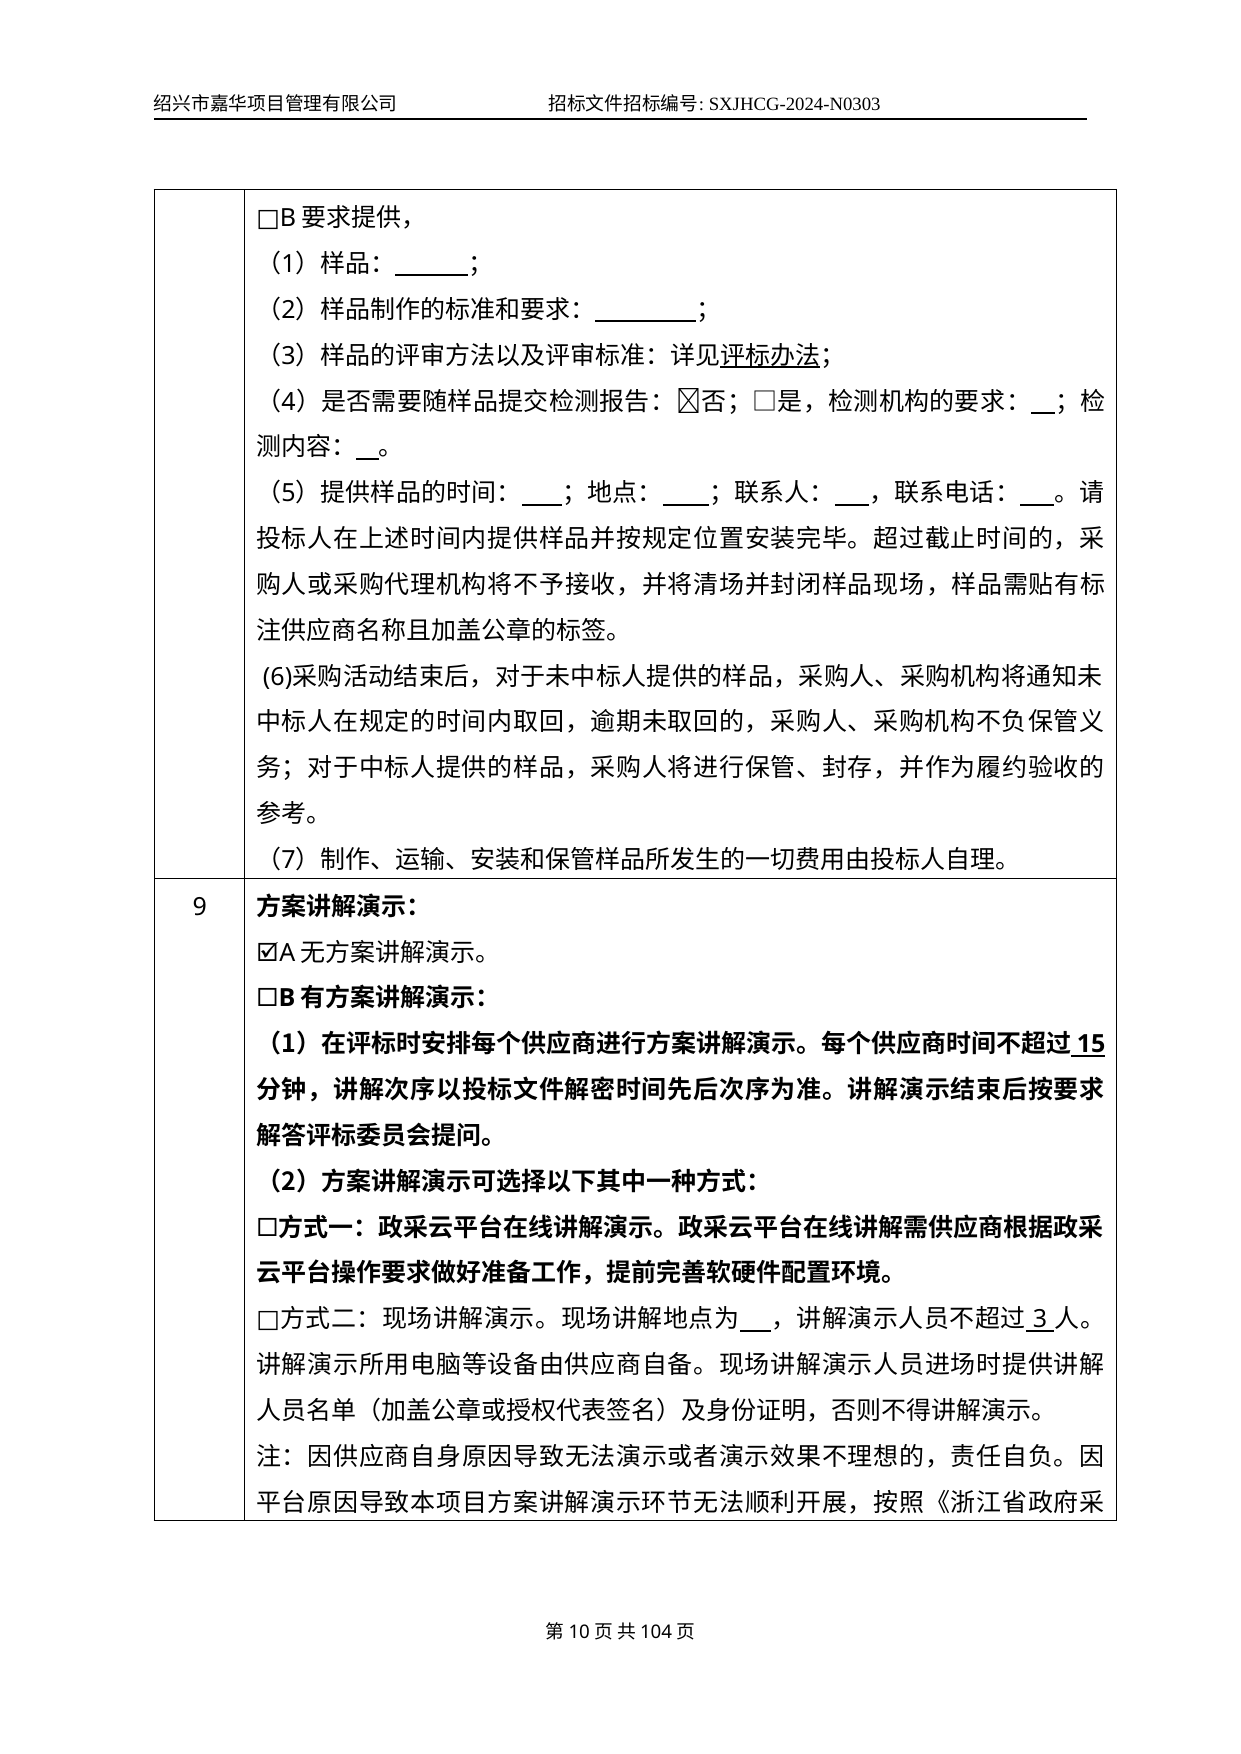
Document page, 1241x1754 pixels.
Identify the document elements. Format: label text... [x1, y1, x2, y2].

table_cell 9 [155, 879, 244, 1520]
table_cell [245, 879, 1116, 1520]
table_cell 8 [155, 190, 244, 877]
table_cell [245, 190, 1116, 877]
